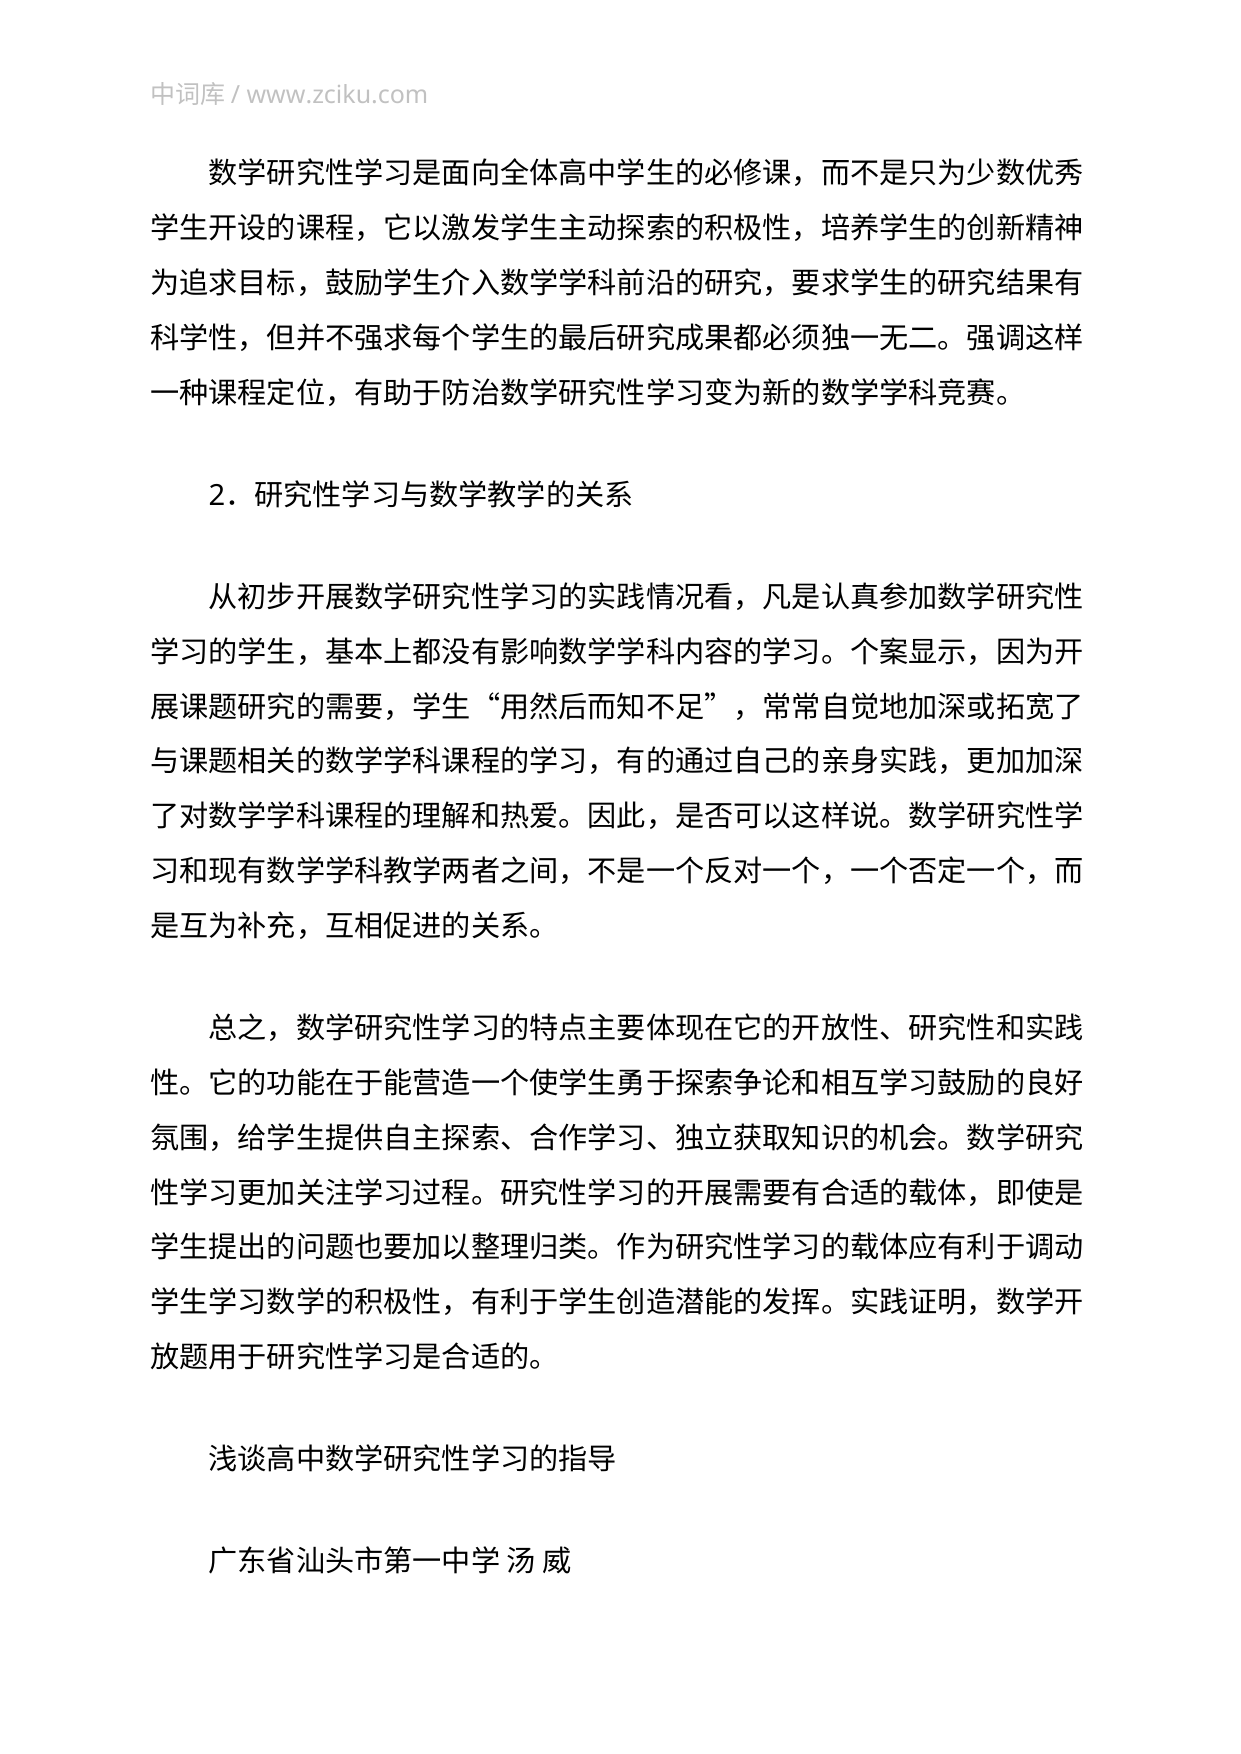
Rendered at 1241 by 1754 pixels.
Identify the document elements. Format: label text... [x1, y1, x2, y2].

text 总之，数学研究性学习的特点主要体现在它的开放性、研究性和实践性。它的功能在于能营造一个使学生勇于探索争论和相互学习鼓励的良好氛围，给学生提供自主探索、合作学习、独立获取知识的机会。数学研究性学习更加关注学习过程。研究性学习的开展需要有合适的载体，即使是学生提出的问题也要加以整理归类。作为研究性学习的载体应有利于调动学生学习数学的积极性，有利于学生创造潜能的发挥。实践证明，数学开放题用于研究性学习是合适的。 [150, 1004, 1090, 1376]
text 数学研究性学习是面向全体高中学生的必修课，而不是只为少数优秀学生开设的课程，它以激发学生主动探索的积极性，培养学生的创新精神为追求目标，鼓励学生介入数学学科前沿的研究，要求学生的研究结果有科学性，但并不强求每个学生的最后研究成果都必须独一无二。强调这样一种课程定位，有助于防治数学研究性学习变为新的数学学科竞赛。 [150, 150, 1090, 412]
text 从初步开展数学研究性学习的实践情况看，凡是认真参加数学研究性学习的学生，基本上都没有影响数学学科内容的学习。个案显示，因为开展课题研究的需要，学生“用然后而知不足”，常常自觉地加深或拓宽了与课题相关的数学学科课程的学习，有的通过自己的亲身实践，更加加深了对数学学科课程的理解和热爱。因此，是否可以这样说。数学研究性学习和现有数学学科教学两者之间，不是一个反对一个，一个否定一个，而是互为补充，互相促进的关系。 [150, 573, 1090, 945]
text 浅谈高中数学研究性学习的指导 [150, 1436, 1090, 1478]
text 2．研究性学习与数学教学的关系 [150, 471, 1090, 514]
text 广东省汕头市第一中学 汤 威 [150, 1537, 1090, 1580]
